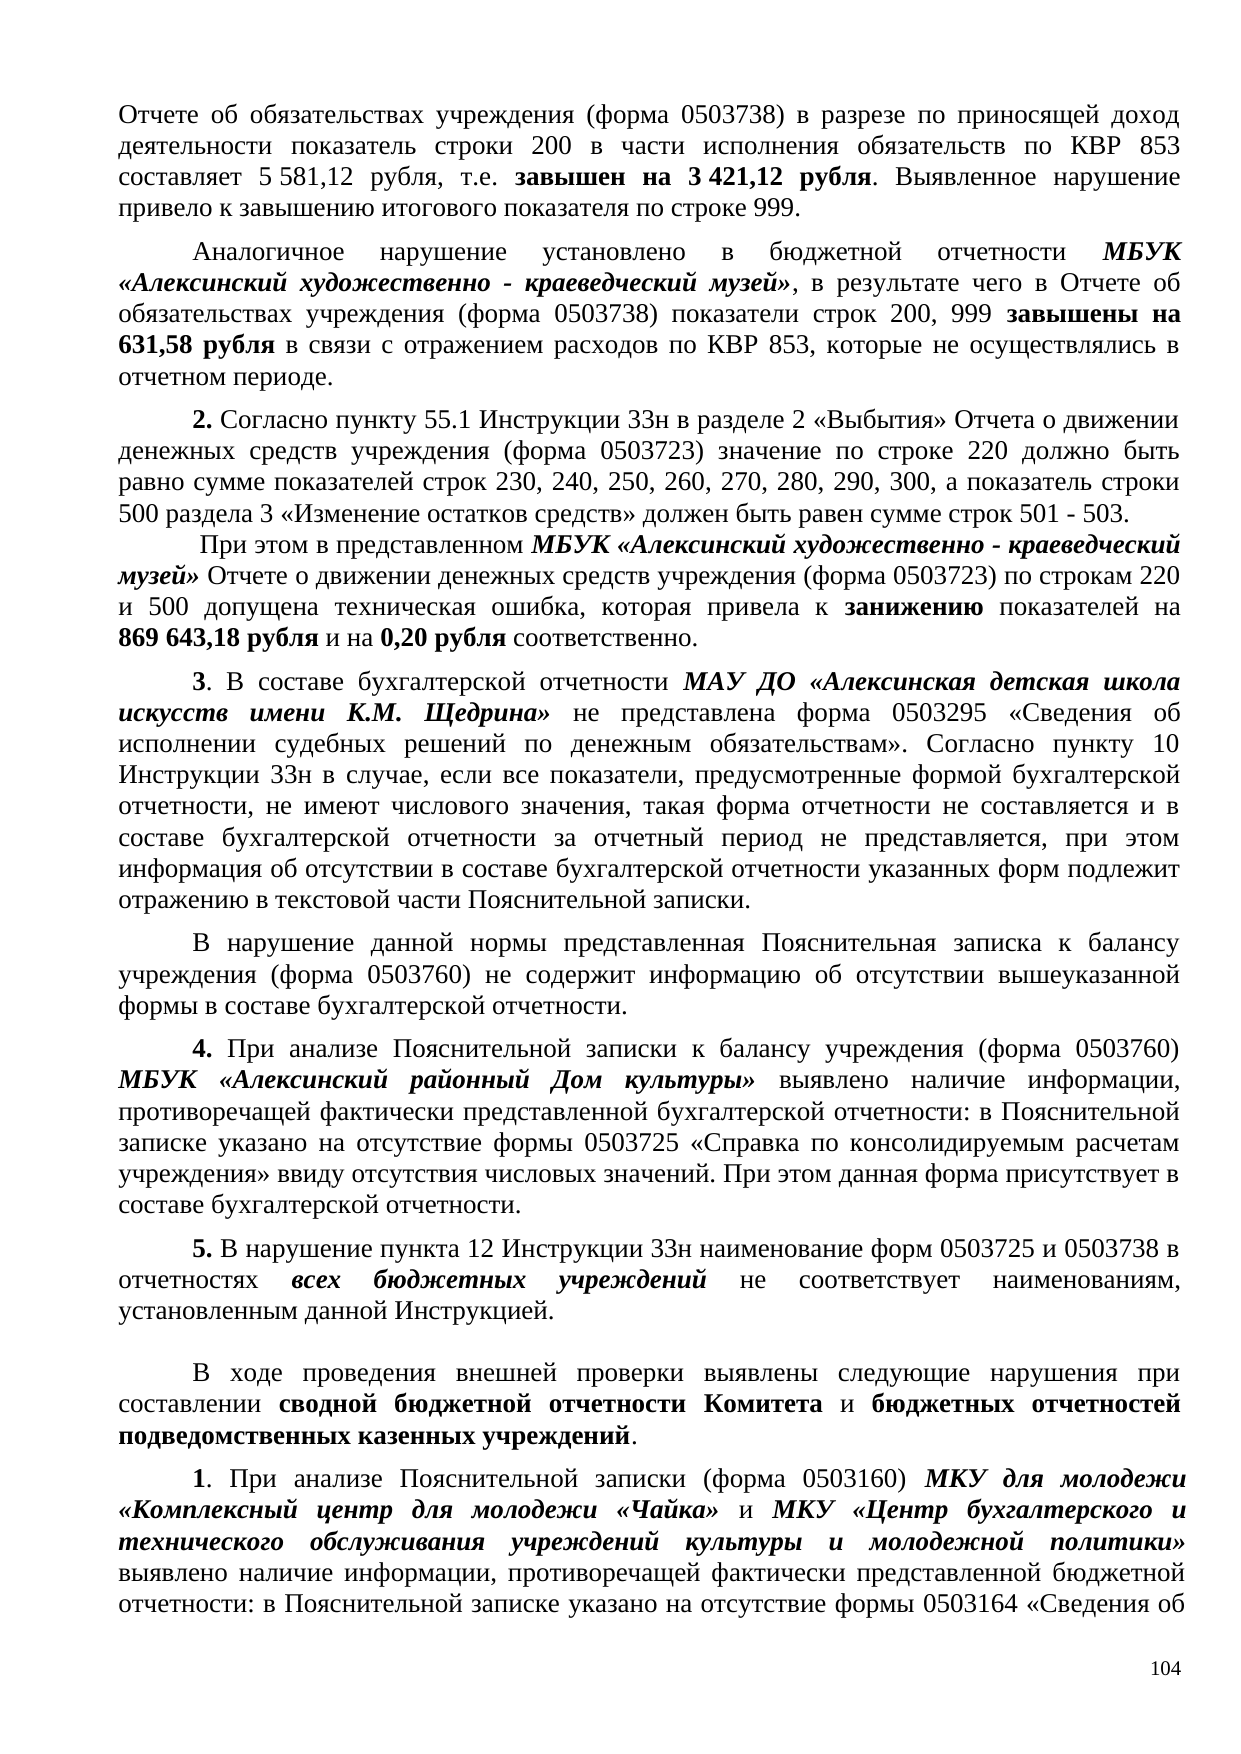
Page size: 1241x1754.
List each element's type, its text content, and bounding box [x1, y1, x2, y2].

text 3. В составе бухгалтерской отчетности МАУ ДО «Алексинская детская школа искусств имени К.М. Щедрина» не представлена форма 0503295 «Сведения об исполнении судебных решений по денежным обязательствам». Согласно пункту 10 Инструкции 33н в случае, если все показатели, предусмотренные формой бухгалтерской отчетности, не имеют числового значения, такая форма отчетности не составляется и в составе бухгалтерской отчетности за отчетный период не представляется, при этом информация об отсутствии в составе бухгалтерской отчетности указанных форм подлежит отражению в текстовой части Пояснительной записки. [118, 665, 1181, 914]
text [118, 98, 1181, 222]
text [118, 1462, 1187, 1618]
text 5. В нарушение пункта 12 Инструкции 33н наименование форм 0503725 и 0503738 в отчетностях всех бюджетных учреждений не соответствует наименованиям, установленным данной Инструкцией. [118, 1232, 1181, 1325]
text Аналогичное нарушение установлено в бюджетной отчетности МБУК «Алексинский художественно - краеведческий музей», в результате чего в Отчете об обязательствах учреждения (форма 0503738) показатели строк 200, 999 завышены на 631,58 рубля в связи с отражением расходов по КВР 853, которые не осуществлялись в отчетном периоде. [118, 235, 1181, 391]
text При этом в представленном МБУК «Алексинский художественно - краеведческий музей» Отчете о движении денежных средств учреждения (форма 0503723) по строкам 220 и 500 допущена техническая ошибка, которая привела к занижению показателей на 869 643,18 рубля и на 0,20 рубля соответственно. [118, 528, 1181, 652]
text 2. Согласно пункту 55.1 Инструкции 33н в разделе 2 «Выбытия» Отчета о движении денежных средств учреждения (форма 0503723) значение по строке 220 должно быть равно сумме показателей строк 230, 240, 250, 260, 270, 280, 290, 300, а показатель строки 500 раздела 3 «Изменение остатков средств» должен быть равен сумме строк 501 - 503. [118, 403, 1181, 528]
text В нарушение данной нормы представленная Пояснительная записка к балансу учреждения (форма 0503760) не содержит информацию об отсутствии вышеуказанной формы в составе бухгалтерской отчетности. [118, 927, 1181, 1020]
text В ходе проведения внешней проверки выявлены следующие нарушения при составлении сводной бюджетной отчетности Комитета и бюджетных отчетностей подведомственных казенных учреждений. [118, 1356, 1181, 1450]
text 4. При анализе Пояснительной записки к балансу учреждения (форма 0503760) МБУК «Алексинский районный Дом культуры» выявлено наличие информации, противоречащей фактически представленной бухгалтерской отчетности: в Пояснительной записке указано на отсутствие формы 0503725 «Справка по консолидируемым расчетам учреждения» ввиду отсутствия числовых значений. При этом данная форма присутствует в составе бухгалтерской отчетности. [118, 1032, 1181, 1219]
